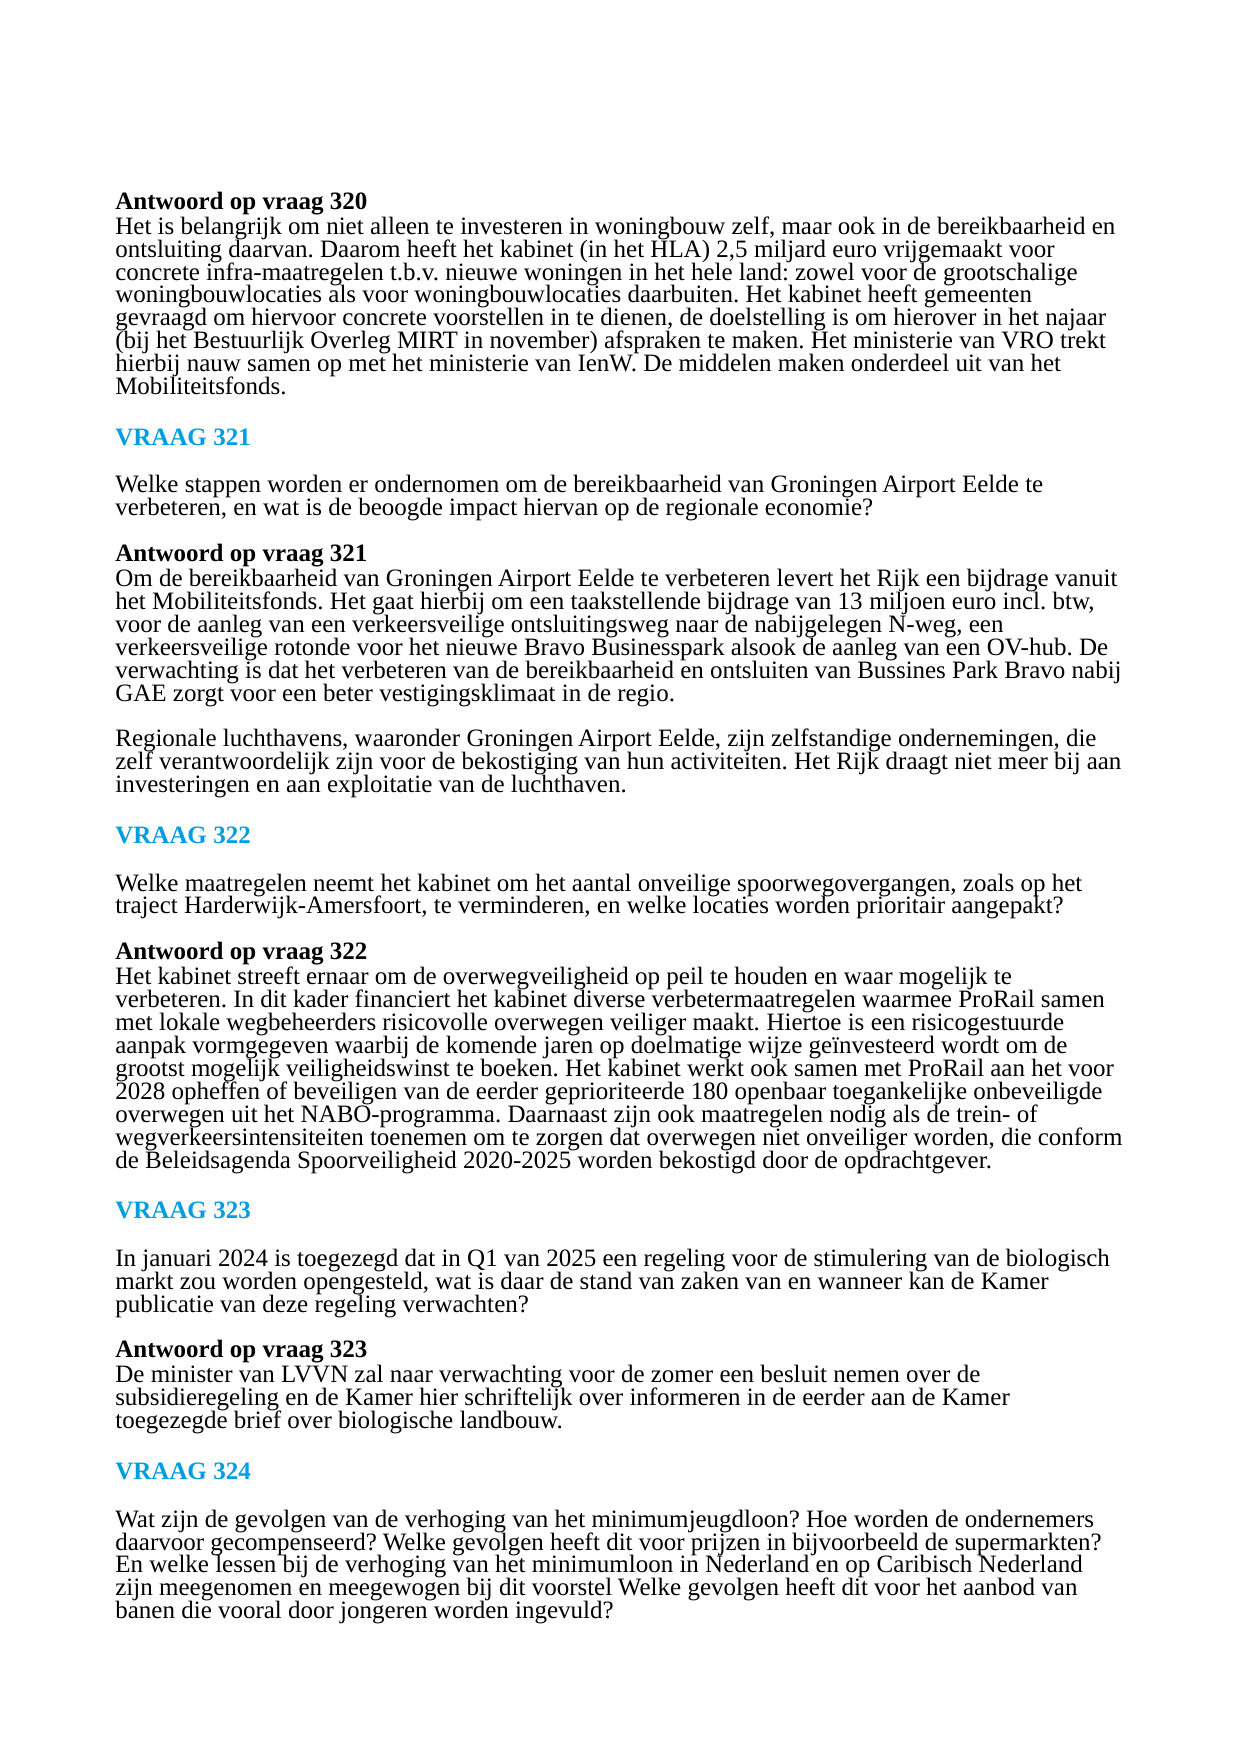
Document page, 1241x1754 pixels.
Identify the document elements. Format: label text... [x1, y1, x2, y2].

text Welke maatregelen neemt het kabinet om het aantal onveilige spoorwegovergangen, zoals op het traject Harderwijk-Amersfoort, te verminderen, en welke locaties worden prioritair aangepakt? [115, 873, 1125, 918]
text Antwoord op vraag 321 [115, 543, 1125, 566]
title Vraag 321 [115, 422, 1125, 451]
text Welke stappen worden er ondernomen om de bereikbaarheid van Groningen Airport Eelde te verbeteren, en wat is de beoogde impact hiervan op de regionale economie? [115, 474, 1125, 520]
text Regionale luchthavens, waaronder Groningen Airport Eelde, zijn zelfstandige ondernemingen, die zelf verantwoordelijk zijn voor de bekostiging van hun activiteiten. Het Rijk draagt niet meer bij aan investeringen en aan exploitatie van de luchthaven. [115, 728, 1125, 797]
text Antwoord op vraag 320 [115, 191, 1125, 214]
text Antwoord op vraag 322 [115, 941, 1125, 964]
text Antwoord op vraag 323 [115, 1339, 1125, 1362]
text Om de bereikbaarheid van Groningen Airport Eelde te verbeteren levert het Rijk een bijdrage vanuit het Mobiliteitsfonds. Het gaat hierbij om een taakstellende bijdrage van 13 miljoen euro incl. btw, voor de aanleg van een verkeersveilige ontsluitingsweg naar de nabijgelegen N-weg, een verkeersveilige rotonde voor het nieuwe Bravo Businesspark alsook de aanleg van een OV-hub. De verwachting is dat het verbeteren van de bereikbaarheid en ontsluiten van Bussines Park Bravo nabij GAE zorgt voor een beter vestigingsklimaat in de regio. [115, 568, 1125, 706]
title Vraag 322 [115, 820, 1125, 849]
title Vraag 323 [115, 1196, 1125, 1224]
text De minister van LVVN zal naar verwachting voor de zomer een besluit nemen over de subsidieregeling en de Kamer hier schriftelijk over informeren in de eerder aan de Kamer toegezegde brief over biologische landbouw. [115, 1364, 1125, 1433]
text Het kabinet streeft ernaar om de overwegveiligheid op peil te houden en waar mogelijk te verbeteren. In dit kader financiert het kabinet diverse verbetermaatregelen waarmee ProRail samen met lokale wegbeheerders risicovolle overwegen veiliger maakt. Hiertoe is een risicogestuurde aanpak vormgegeven waarbij de komende jaren op doelmatige wijze geïnvesteerd wordt om de grootst mogelijk veiligheidswinst te boeken. Het kabinet werkt ook samen met ProRail aan het voor 2028 opheffen of beveiligen van de eerder geprioriteerde 180 openbaar toegankelijke onbeveiligde overwegen uit het NABO-programma. Daarnaast zijn ook maatregelen nodig als de trein- of wegverkeersintensiteiten toenemen om te zorgen dat overwegen niet onveiliger worden, die conform de Beleidsagenda Spoorveiligheid 2020-2025 worden bekostigd door de opdrachtgever. [115, 966, 1125, 1173]
text Het is belangrijk om niet alleen te investeren in woningbouw zelf, maar ook in de bereikbaarheid en ontsluiting daarvan. Daarom heeft het kabinet (in het HLA) 2,5 miljard euro vrijgemaakt voor concrete infra-maatregelen t.b.v. nieuwe woningen in het hele land: zowel voor de grootschalige woningbouwlocaties als voor woningbouwlocaties daarbuiten. Het kabinet heeft gemeenten gevraagd om hiervoor concrete voorstellen in te dienen, de doelstelling is om hierover in het najaar (bij het Bestuurlijk Overleg MIRT in november) afspraken te maken. Het ministerie van VRO trekt hierbij nauw samen op met het ministerie van IenW. De middelen maken onderdeel uit van het Mobiliteitsfonds. [115, 216, 1125, 399]
text In januari 2024 is toegezegd dat in Q1 van 2025 een regeling voor de stimulering van de biologisch markt zou worden opengesteld, wat is daar de stand van zaken van en wanneer kan de Kamer publicatie van deze regeling verwachten? [115, 1248, 1125, 1317]
title Vraag 324 [115, 1456, 1125, 1485]
text Wat zijn de gevolgen van de verhoging van het minimumjeugdloon? Hoe worden de ondernemers daarvoor gecompenseerd? Welke gevolgen heeft dit voor prijzen in bijvoorbeeld de supermarkten? En welke lessen bij de verhoging van het minimumloon in Nederland en op Caribisch Nederland zijn meegenomen en meegewogen bij dit voorstel Welke gevolgen heeft dit voor het aanbod van banen die vooral door jongeren worden ingevuld? [115, 1509, 1125, 1623]
